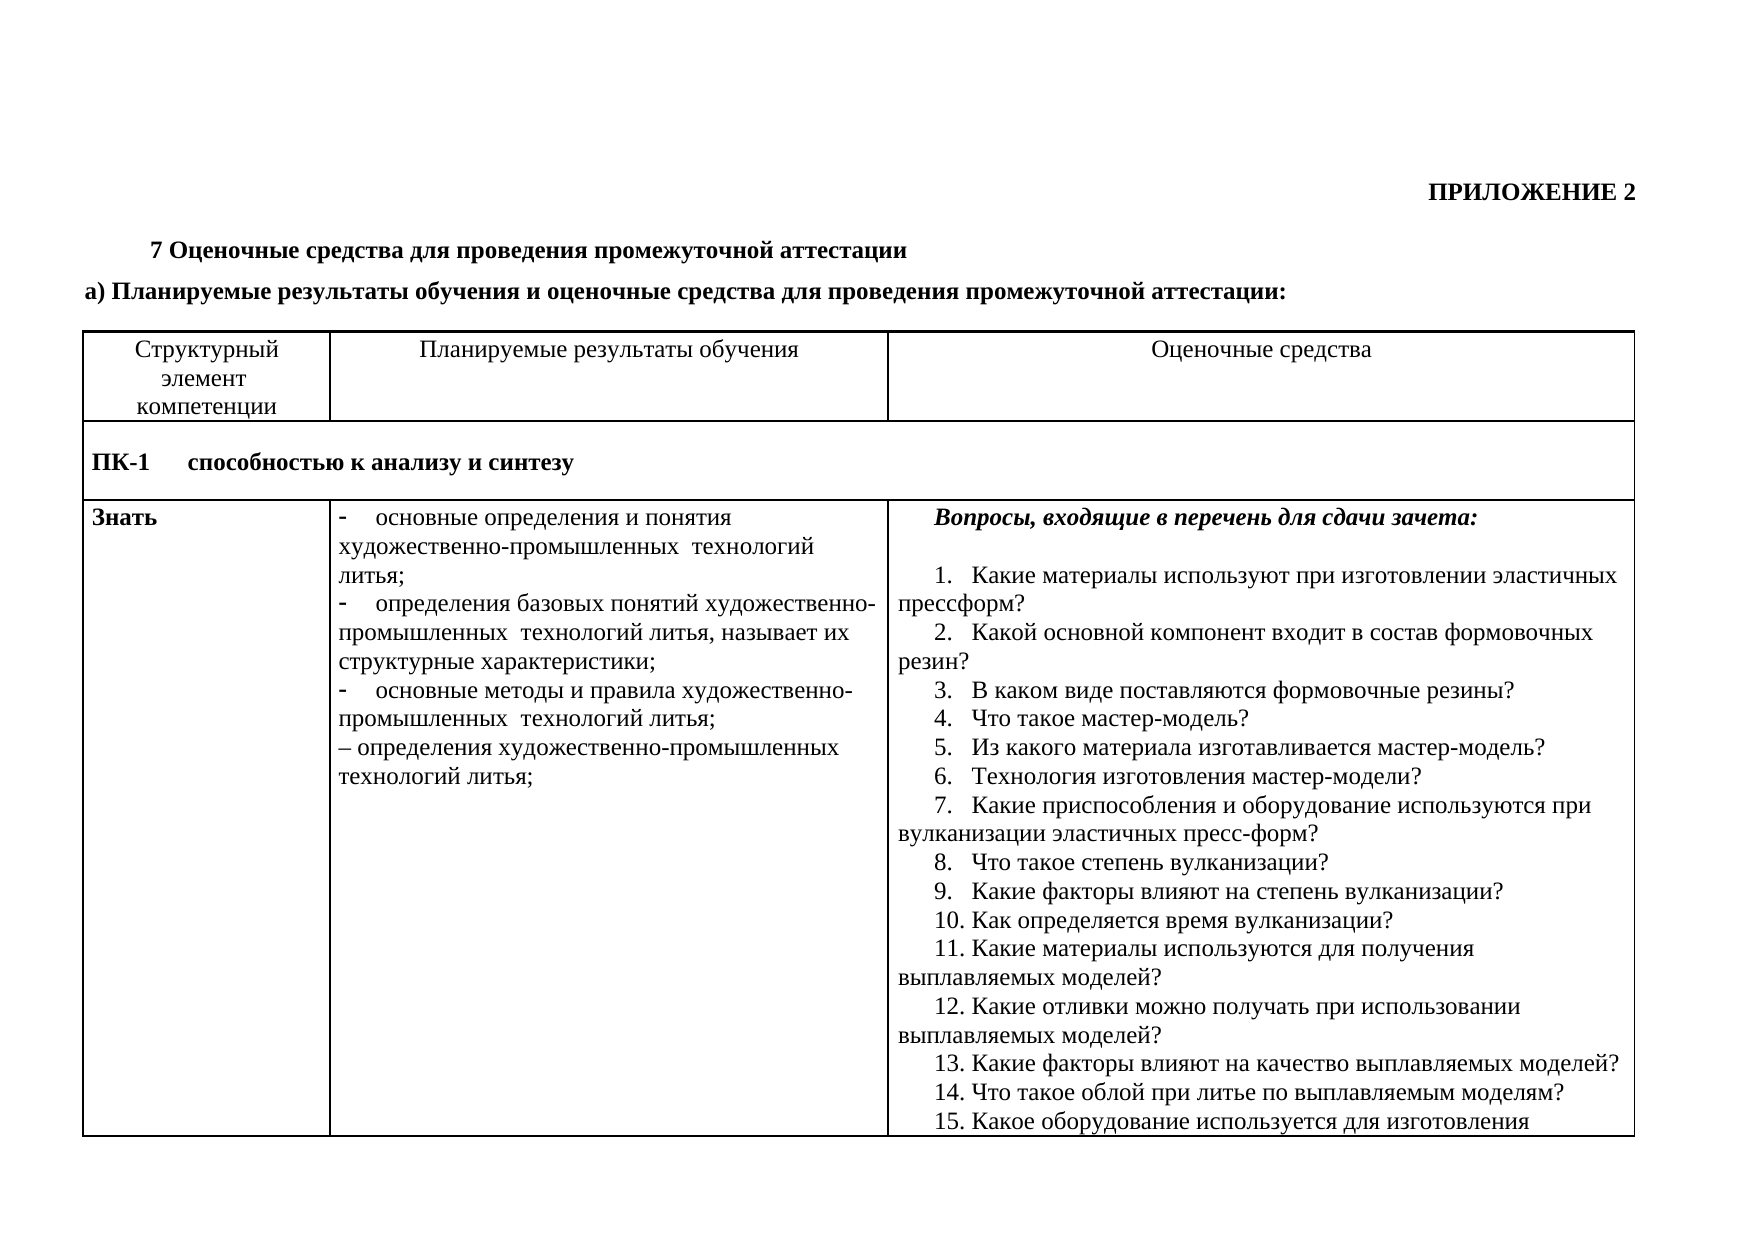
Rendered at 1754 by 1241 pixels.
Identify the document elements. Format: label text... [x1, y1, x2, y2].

table_cell ПК-1 способностью к анализу и синтезу [84, 422, 1634, 499]
text а) Планируемые результаты обучения и оценочные средства для проведения промежуточной аттестации: [84, 276, 1636, 305]
table_header Оценочные средства [889, 333, 1634, 420]
table_cell Знать [84, 501, 329, 1135]
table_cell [889, 501, 1634, 1135]
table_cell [331, 501, 887, 1135]
text ПРИЛОЖЕНИЕ 2 [84, 177, 1636, 206]
text 7 Оценочные средства для проведения промежуточной аттестации [143, 235, 1636, 264]
table_header Планируемые результаты обучения [331, 333, 887, 420]
table_header Структурный элемент компетенции [84, 333, 329, 420]
